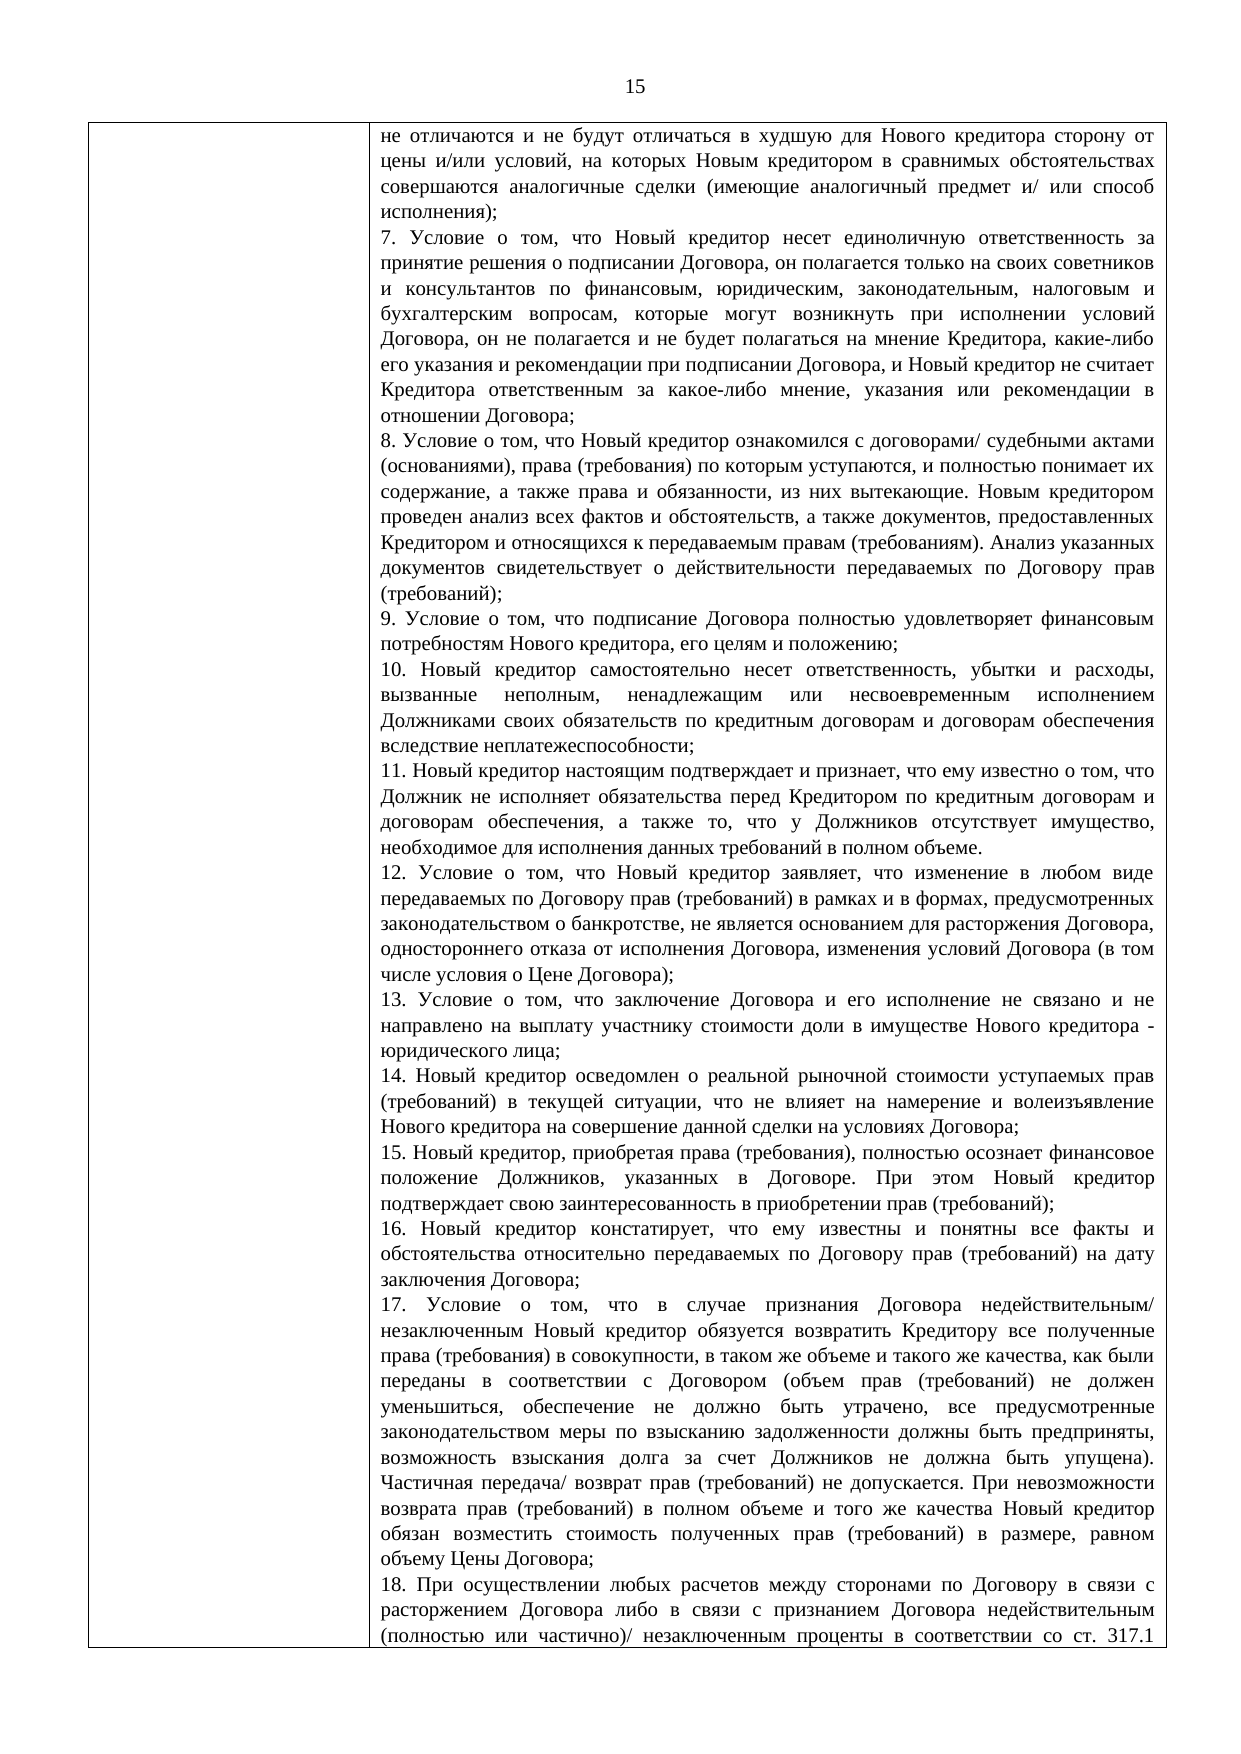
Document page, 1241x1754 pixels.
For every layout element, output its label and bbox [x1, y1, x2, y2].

table_cell [89, 123, 369, 1647]
table_cell [370, 123, 1166, 1647]
